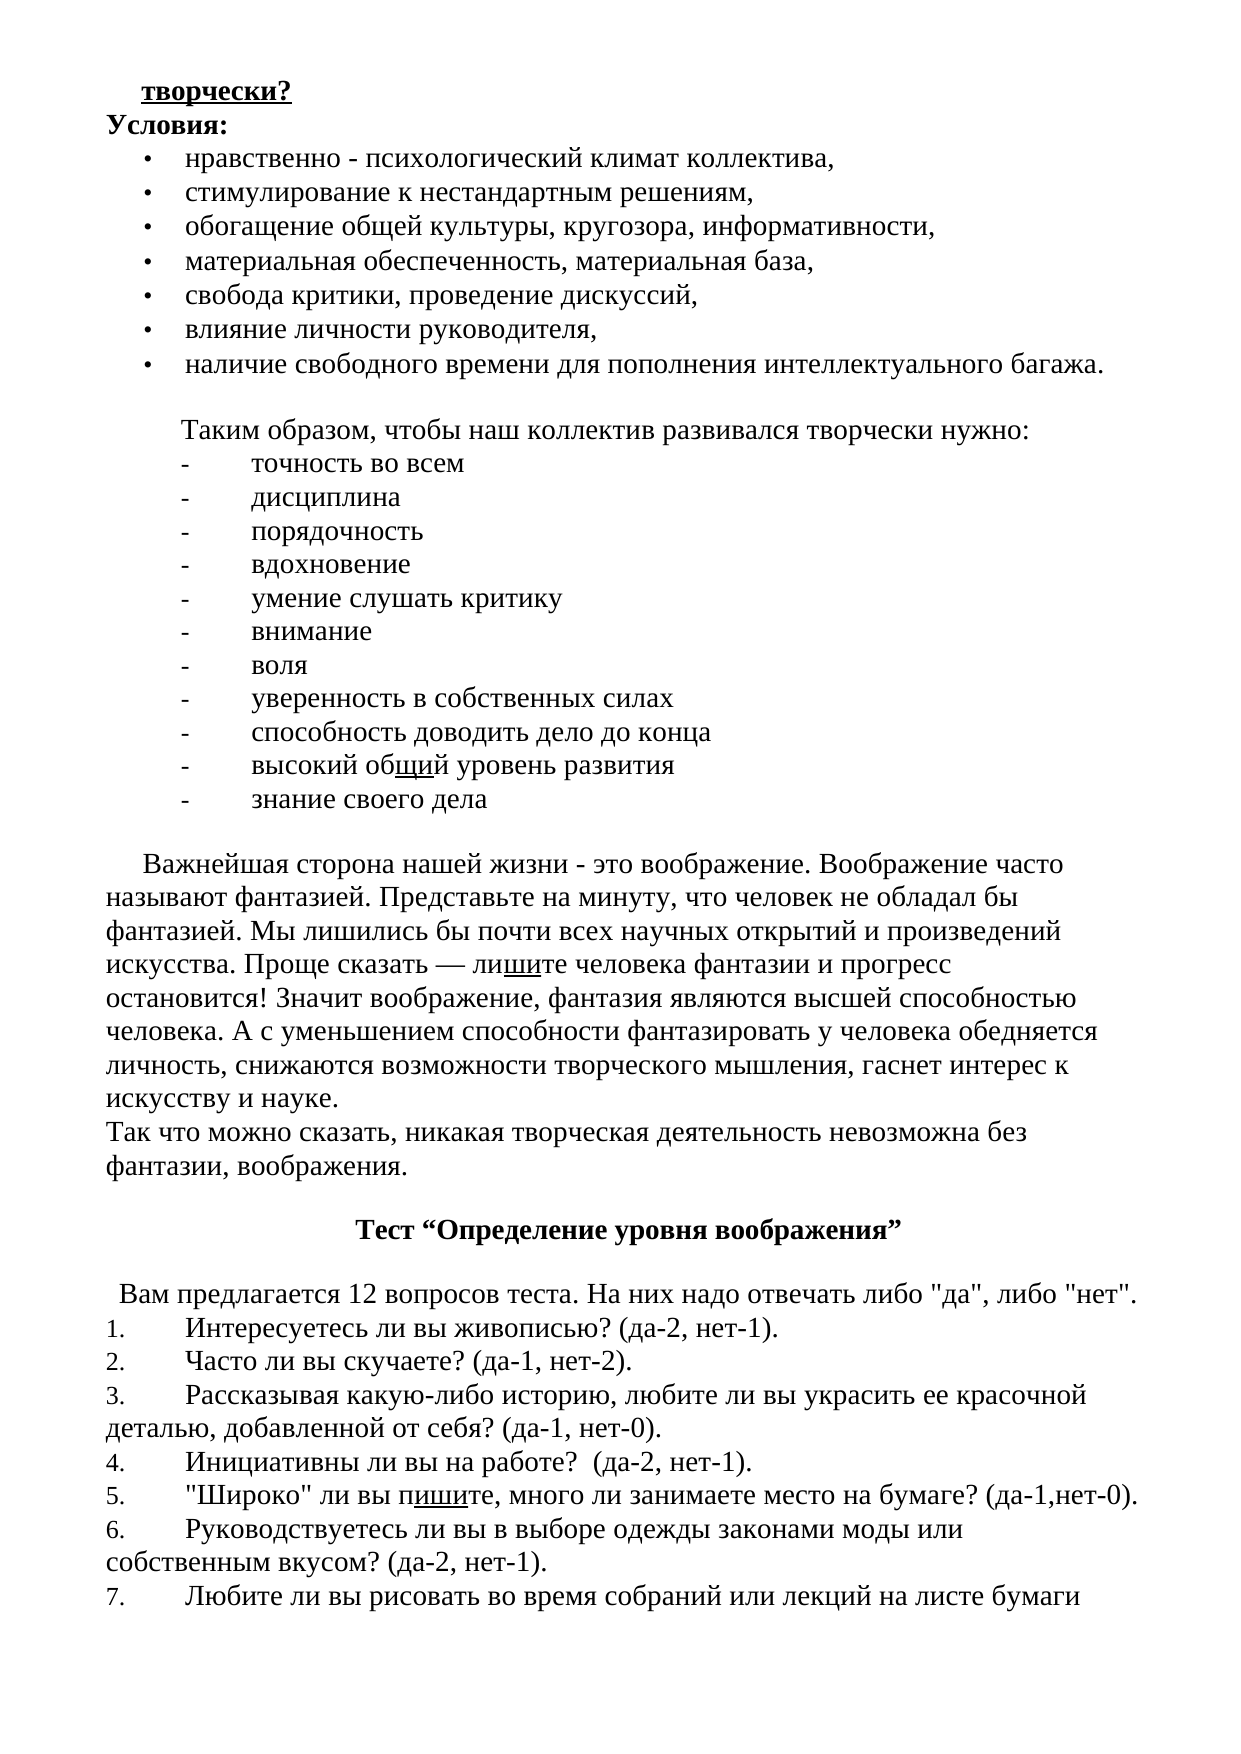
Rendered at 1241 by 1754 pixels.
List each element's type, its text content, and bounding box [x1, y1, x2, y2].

list способность доводить дело до конца [181, 714, 1152, 748]
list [141, 74, 1120, 107]
list внимание [181, 614, 1152, 647]
text Тест “Определение уровня воображения” [106, 1219, 1152, 1245]
list уверенность в собственных силах [181, 681, 1152, 714]
list "Широко" ли вы пишите, много ли занимаете место на бумаге? (да-1,нет-0). [106, 1478, 414, 1511]
list умение слушать критику [181, 580, 1152, 614]
list стимулирование к нестандартным решениям, [143, 174, 1152, 208]
text Так что можно сказать, никакая творческая деятельность невозможна без фантазии, воображения. [106, 1114, 1110, 1182]
list высокий общий уровень развития [433, 748, 1152, 781]
list "Широко" ли вы пишите, много ли занимаете место на бумаге? (да-1,нет-0). [468, 1478, 1152, 1511]
list вдохновение [181, 547, 1152, 580]
list свобода критики, проведение дискуссий, [143, 277, 1152, 311]
list Интересуетесь ли вы живописью? (да-2, нет-1). [106, 1310, 1152, 1344]
list высокий общий уровень развития [181, 748, 395, 781]
list нравственно - психологический климат коллектива, [143, 141, 1152, 174]
list материальная обеспеченность, материальная база, [143, 242, 1152, 277]
list Руководствуетесь ли вы в выборе одежды законами моды или собственным вкусом? (да-2, нет-1). [106, 1511, 1110, 1578]
list Рассказывая какую-либо историю, любите ли вы украсить ее красочной деталью, добавленной от себя? (да-1, нет-0). [106, 1377, 1110, 1444]
text Таким образом, чтобы наш коллектив развивался творчески нужно: [181, 412, 1152, 446]
list знание своего дела [181, 781, 1152, 815]
list воля [181, 647, 1152, 681]
list порядочность [181, 513, 1152, 547]
list влияние личности руководителя, [143, 311, 1152, 346]
list дисциплина [181, 479, 1152, 513]
list наличие свободного времени для пополнения интеллектуального багажа. [143, 346, 1152, 380]
list точность во всем [181, 446, 1152, 479]
text Условия: [106, 107, 1152, 141]
text Важнейшая сторона нашей жизни - это воображение. Воображение часто называют фантазией. Представьте на минуту, что человек не обладал бы фантазией. Мы лишились бы почти всех научных открытий и произведений искусства. Проще сказать — лишите человека фантазии и прогресс остановится! Значит воображение, фантазия являются высшей способностью человека. А с уменьшением способности фантазировать у человека обедняется личность, снижаются возможности творческого мышления, гаснет интерес к искусству и науке. [106, 846, 1110, 1114]
list Инициативны ли вы на работе? (да-2, нет-1). [106, 1444, 1152, 1478]
list обогащение общей культуры, кругозора, информативности, [143, 208, 1152, 242]
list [106, 1578, 1110, 1612]
list Часто ли вы скучаете? (да-1, нет-2). [106, 1344, 1152, 1377]
text Вам предлагается 12 вопросов теста. На них надо отвечать либо "да", либо "нет". [106, 1277, 1152, 1310]
